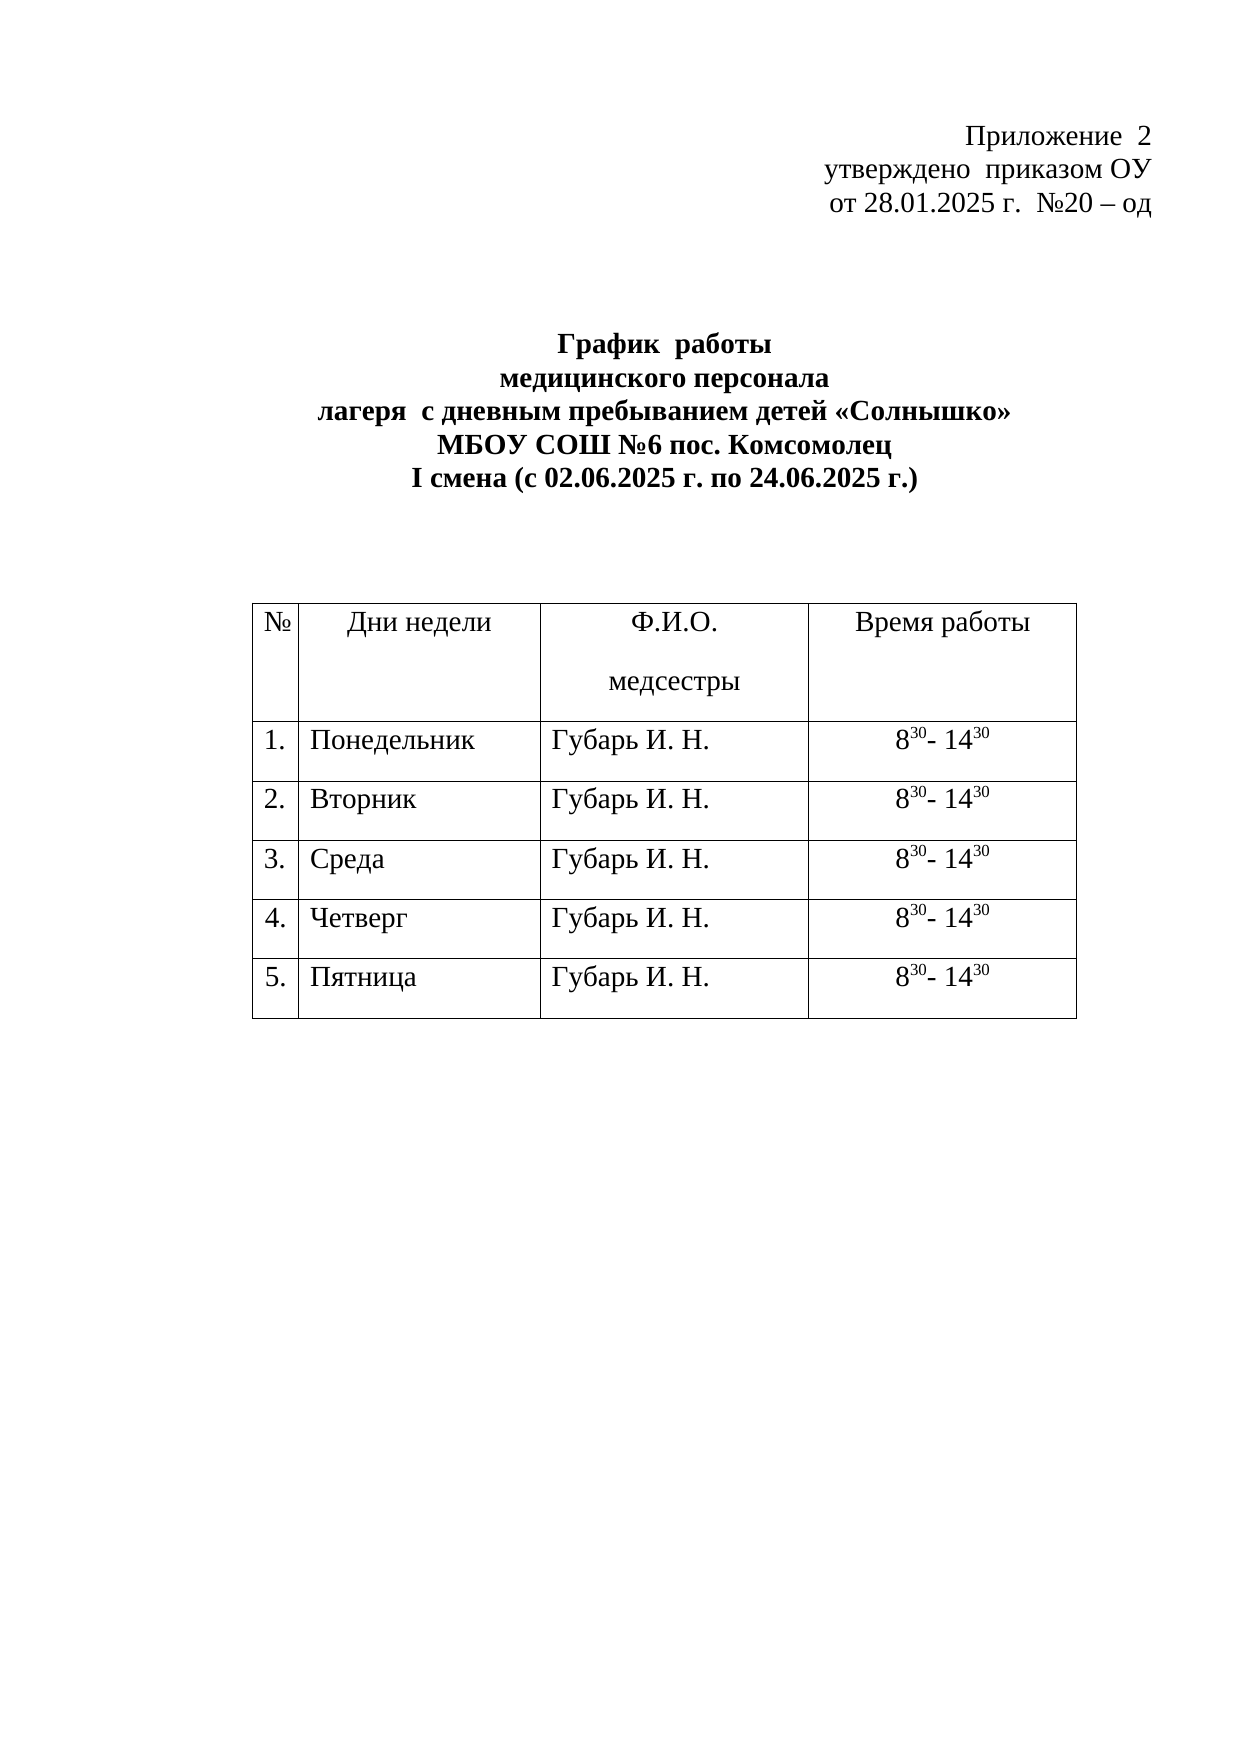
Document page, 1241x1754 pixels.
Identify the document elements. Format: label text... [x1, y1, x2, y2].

table_cell Понедельник [299, 722, 540, 781]
table_cell 4. [253, 900, 298, 958]
table_cell 830- 1430 [809, 959, 1076, 1018]
table_cell Среда [299, 841, 540, 899]
text График работы [177, 326, 1152, 360]
table_cell 2. [253, 782, 298, 840]
table_header № [253, 604, 298, 721]
table_header Время работы [809, 604, 1076, 721]
text I смена (с 02.06.2025 г. по 24.06.2025 г.) [177, 460, 1152, 494]
text утверждено приказом ОУ [177, 152, 1152, 185]
table_cell Губарь И. Н. [541, 959, 808, 1018]
table_cell 830- 1430 [809, 841, 1076, 899]
table_cell 3. [253, 841, 298, 899]
table_cell Четверг [299, 900, 540, 958]
table_cell Губарь И. Н. [541, 722, 808, 781]
table_header Дни недели [299, 604, 540, 721]
text от 28.01.2025 г. №20 – од [177, 185, 1152, 219]
table_cell 830- 1430 [809, 782, 1076, 840]
table_cell 5. [253, 959, 298, 1018]
table_header Ф.И.О. медсестры [541, 604, 808, 721]
text медицинского персонала [177, 360, 1152, 393]
text Приложение 2 [177, 118, 1152, 152]
table_cell Губарь И. Н. [541, 841, 808, 899]
table_cell Вторник [299, 782, 540, 840]
text лагеря с дневным пребыванием детей «Солнышко» [177, 393, 1152, 427]
table_cell 1. [253, 722, 298, 781]
table_cell Пятница [299, 959, 540, 1018]
table_cell Губарь И. Н. [541, 900, 808, 958]
text МБОУ СОШ №6 пос. Комсомолец [177, 427, 1152, 460]
table_cell Губарь И. Н. [541, 782, 808, 840]
table_cell 830- 1430 [809, 900, 1076, 958]
table_cell 830- 1430 [809, 722, 1076, 781]
